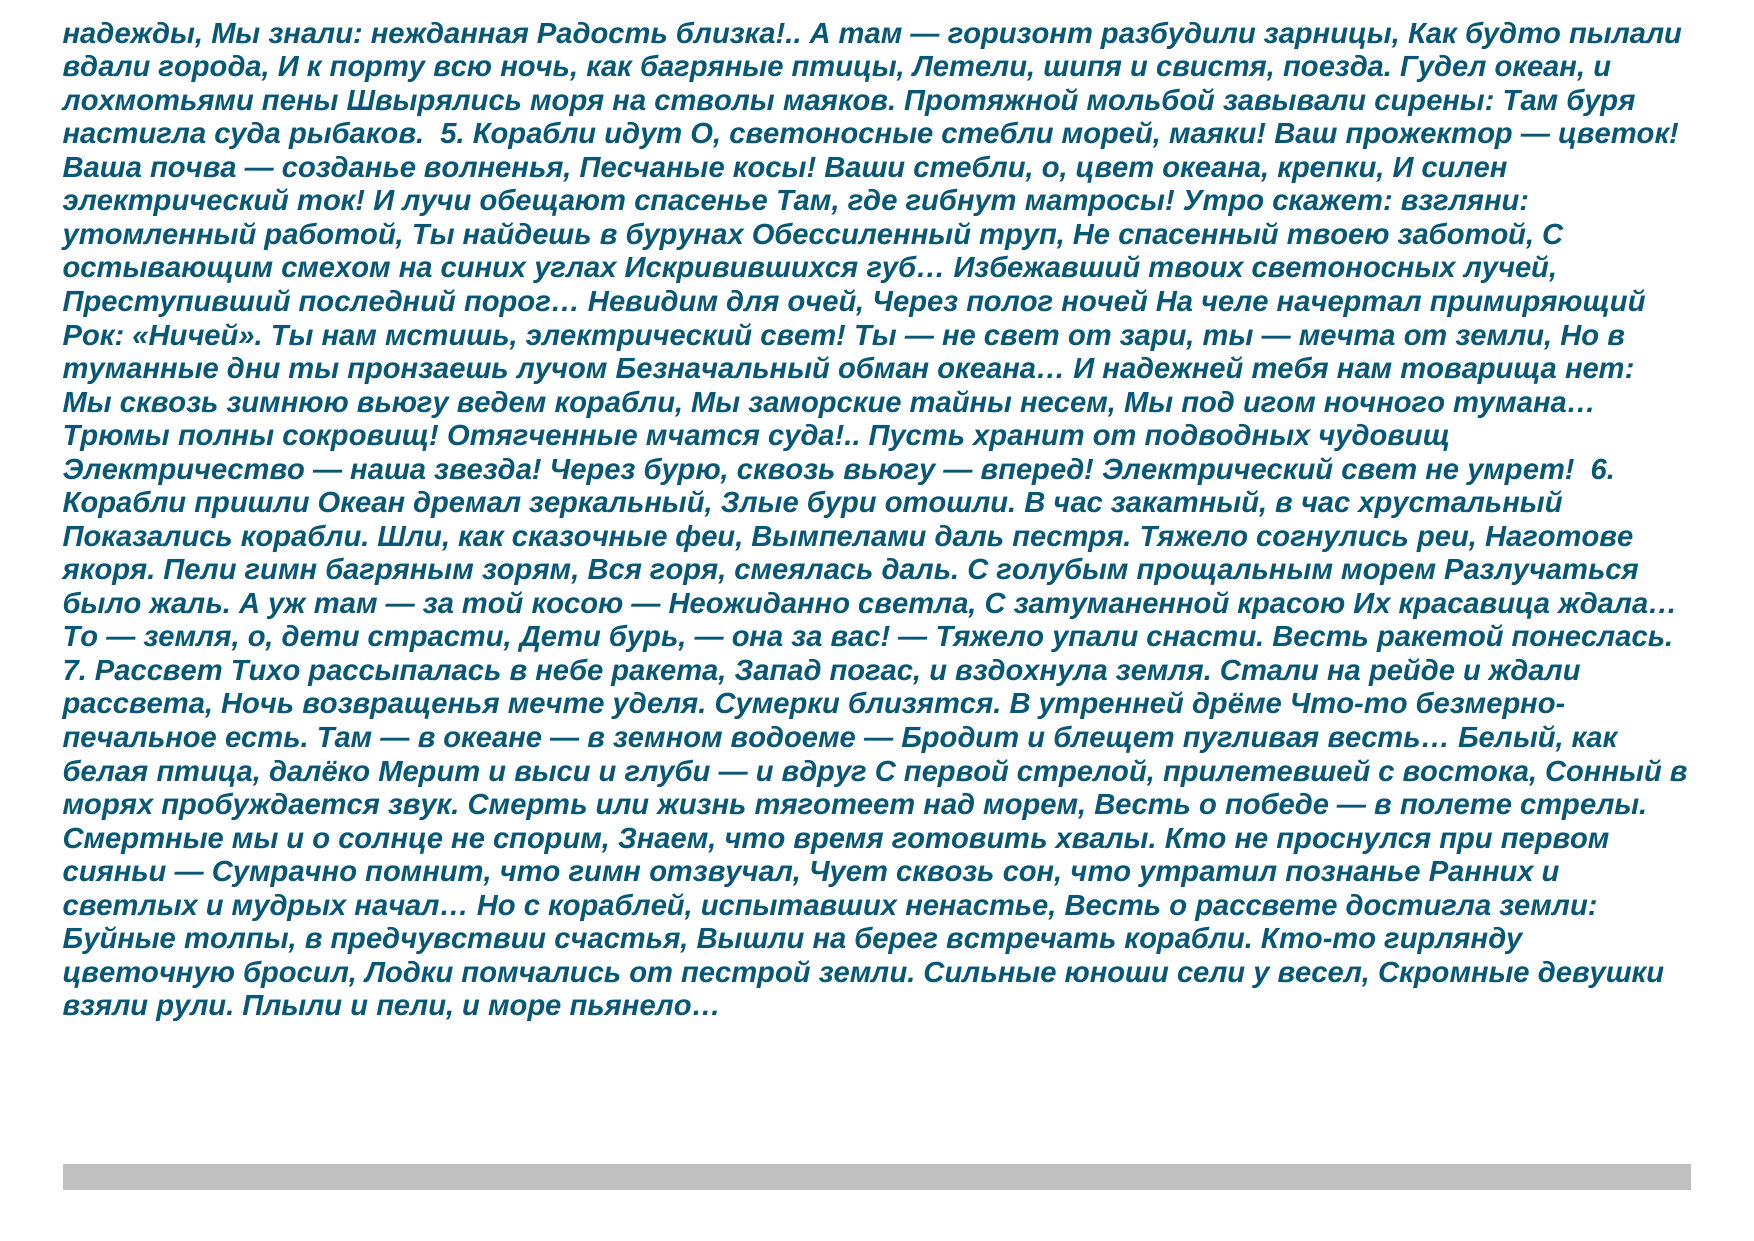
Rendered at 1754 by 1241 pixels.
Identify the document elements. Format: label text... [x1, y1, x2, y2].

text 1. Рабочие на рейде [62, 16, 1691, 1022]
